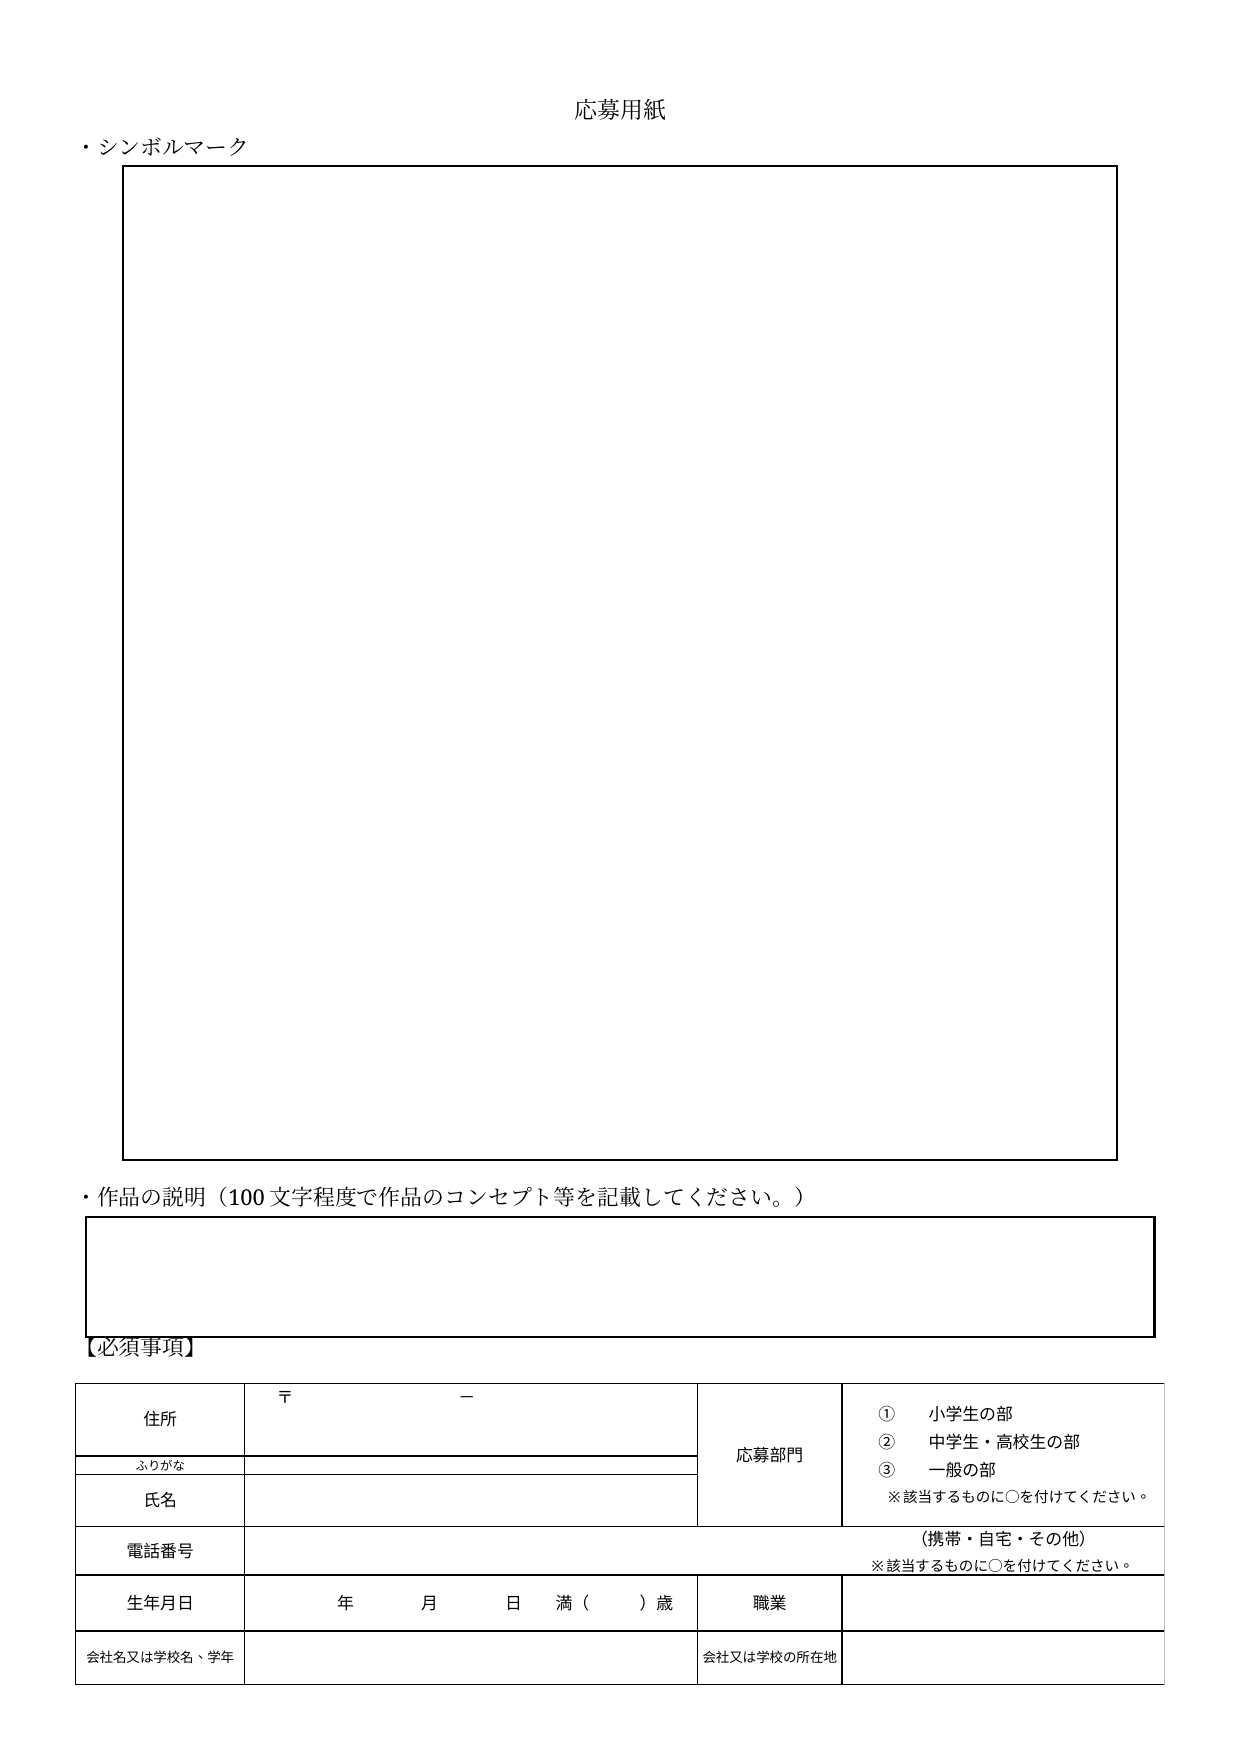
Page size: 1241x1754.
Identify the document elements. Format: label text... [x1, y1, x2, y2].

text ・作品の説明（100文字程度で作品のコンセプト等を記載してください。） [75, 1177, 1165, 1214]
text 応募用紙 [75, 89, 1165, 127]
text 【必須事項】 [75, 1327, 1165, 1364]
text ・シンボルマーク [75, 127, 1165, 164]
